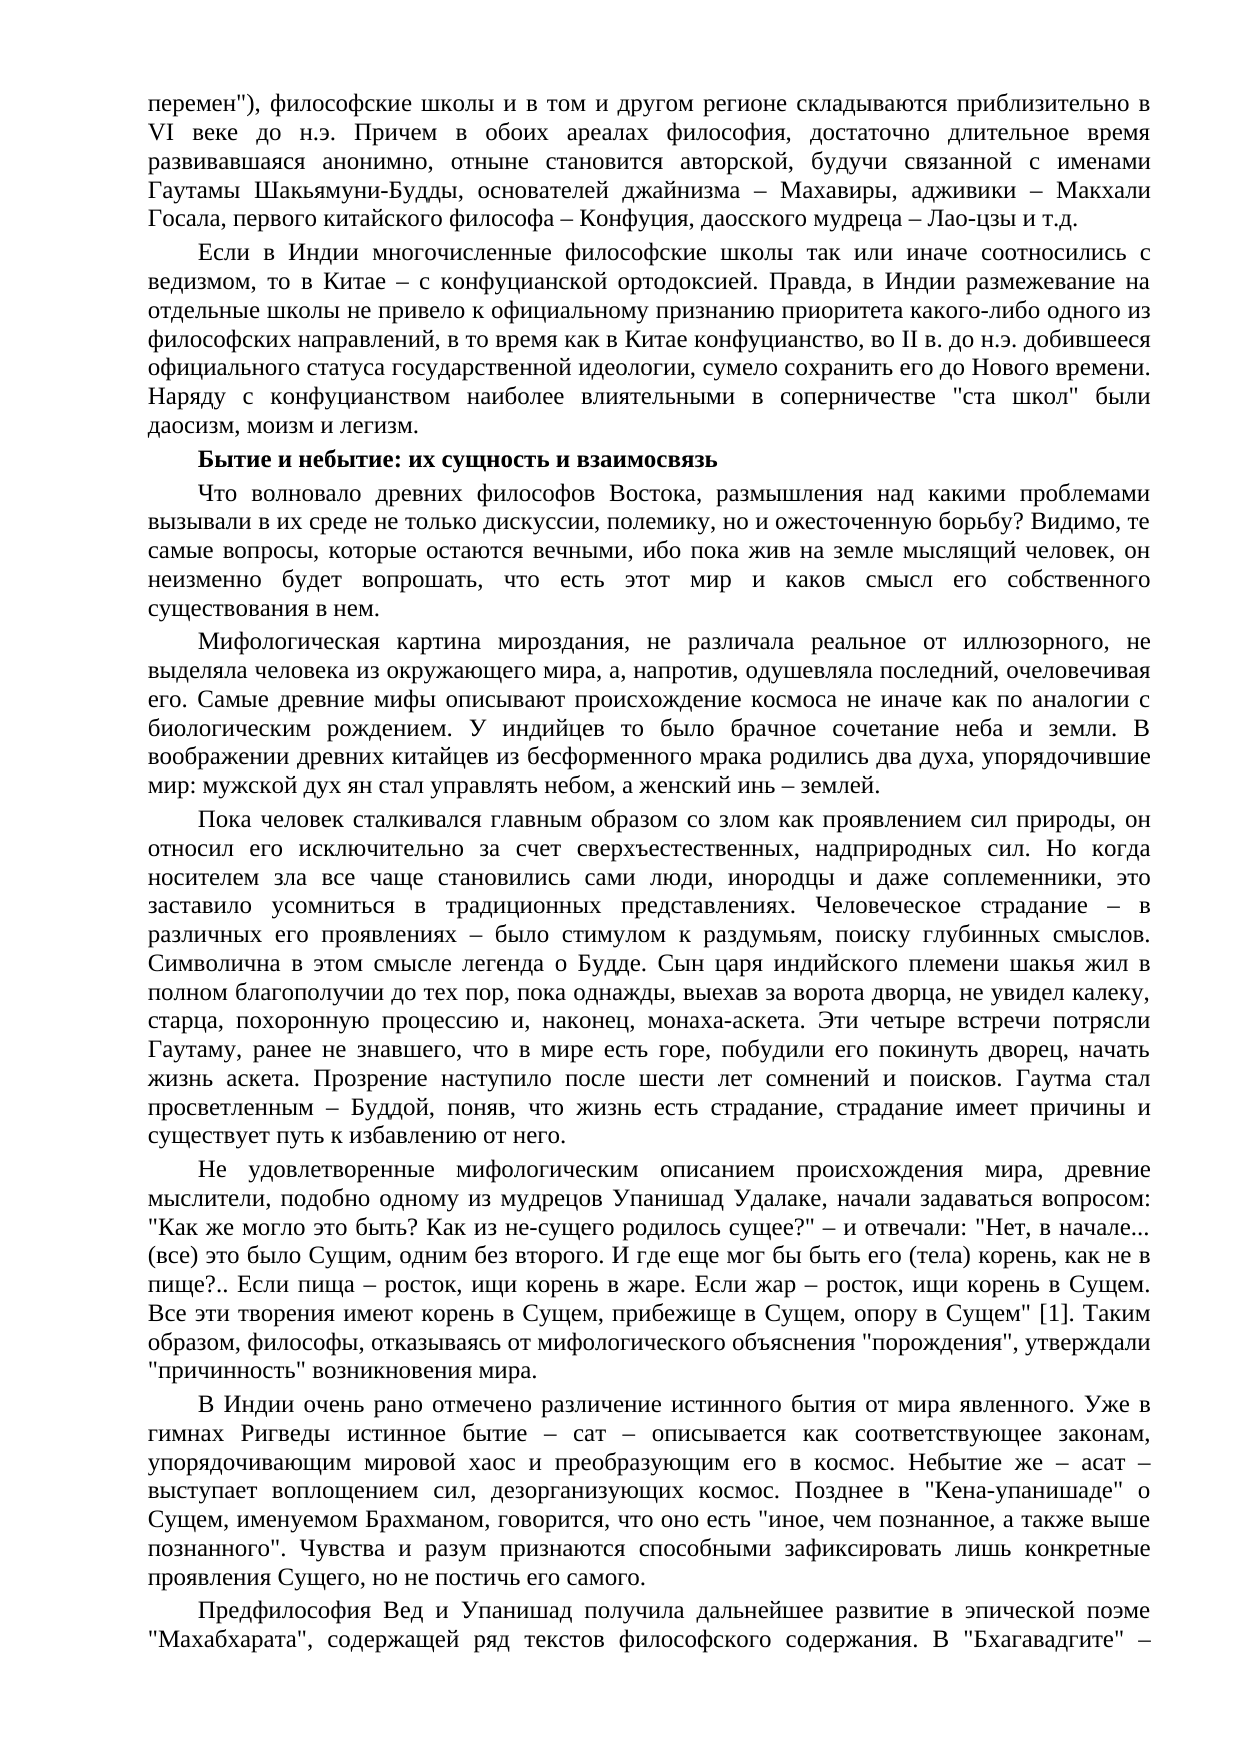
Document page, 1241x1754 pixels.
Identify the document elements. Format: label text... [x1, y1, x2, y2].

text В Индии очень рано отмечено различение истинного бытия от мира явленного. Уже в гимнах Ригведы истинное бытие – сат – описывается как соответствующее законам, упорядочивающим мировой хаос и преобразующим его в космос. Небытие же – асат – выступает воплощением сил, дезорганизующих космос. Позднее в "Кена-упанишаде" о Сущем, именуемом Брахманом, говорится, что оно есть "иное, чем познанное, а также выше познанного". Чувства и разум признаются способными зафиксировать лишь конкретные проявления Сущего, но не постичь его самого. [148, 1389, 1152, 1591]
text Пока человек сталкивался главным образом со злом как проявлением сил природы, он относил его исключительно за счет сверхъестественных, надприродных сил. Но когда носителем зла все чаще становились сами люди, инородцы и даже соплеменники, это заставило усомниться в традиционных представлениях. Человеческое страдание – в различных его проявлениях – было стимулом к раздумьям, поиску глубинных смыслов. Символична в этом смысле легенда о Будде. Сын царя индийского племени шакья жил в полном благополучии до тех пор, пока однажды, выехав за ворота дворца, не увидел калеку, старца, похоронную процессию и, наконец, монаха-аскета. Эти четыре встречи потрясли Гаутаму, ранее не знавшего, что в мире есть горе, побудили его покинуть дворец, начать жизнь аскета. Прозрение наступило после шести лет сомнений и поисков. Гаутма стал просветленным – Буддой, поняв, что жизнь есть страдание, страдание имеет причины и существует путь к избавлению от него. [148, 804, 1152, 1149]
text Мифологическая картина мироздания, не различала реальное от иллюзорного, не выделяла человека из окружающего мира, а, напротив, одушевляла последний, очеловечивая его. Самые древние мифы описывают происхождение космоса не иначе как по аналогии с биологическим рождением. У индийцев то было брачное сочетание неба и земли. В воображении древних китайцев из бесформенного мрака родились два духа, упорядочившие мир: мужской дух ян стал управлять небом, а женский инь – землей. [148, 626, 1152, 799]
text Не удовлетворенные мифологическим описанием происхождения мира, древние мыслители, подобно одному из мудрецов Упанишад Удалаке, начали задаваться вопросом: "Как же могло это быть? Как из не-сущего родилось сущее?" – и отвечали: "Нет, в начале... (все) это было Сущим, одним без второго. И где еще мог бы быть его (тела) корень, как не в пище?.. Если пища – росток, ищи корень в жаре. Если жар – росток, ищи корень в Сущем. Все эти творения имеют корень в Сущем, прибежище в Сущем, опору в Сущем" [1]. Таким образом, философы, отказываясь от мифологического объяснения "порождения", утверждали "причинность" возникновения мира. [148, 1154, 1152, 1384]
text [148, 88, 1152, 232]
text Бытие и небытие: их сущность и взаимосвязь [148, 444, 1152, 472]
text Если в Индии многочисленные философские школы так или иначе соотносились с ведизмом, то в Китае – с конфуцианской ортодоксией. Правда, в Индии размежевание на отдельные школы не привело к официальному признанию приоритета какого-либо одного из философских направлений, в то время как в Китае конфуцианство, во II в. до н.э. добившееся официального статуса государственной идеологии, сумело сохранить его до Нового времени. Наряду с конфуцианством наиболее влиятельными в соперничестве "ста школ" были даосизм, моизм и легизм. [148, 237, 1152, 439]
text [148, 1596, 1152, 1653]
text Что волновало древних философов Востока, размышления над какими проблемами вызывали в их среде не только дискуссии, полемику, но и ожесточенную борьбу? Видимо, те самые вопросы, которые остаются вечными, ибо пока жив на земле мыслящий человек, он неизменно будет вопрошать, что есть этот мир и каков смысл его собственного существования в нем. [148, 478, 1152, 621]
